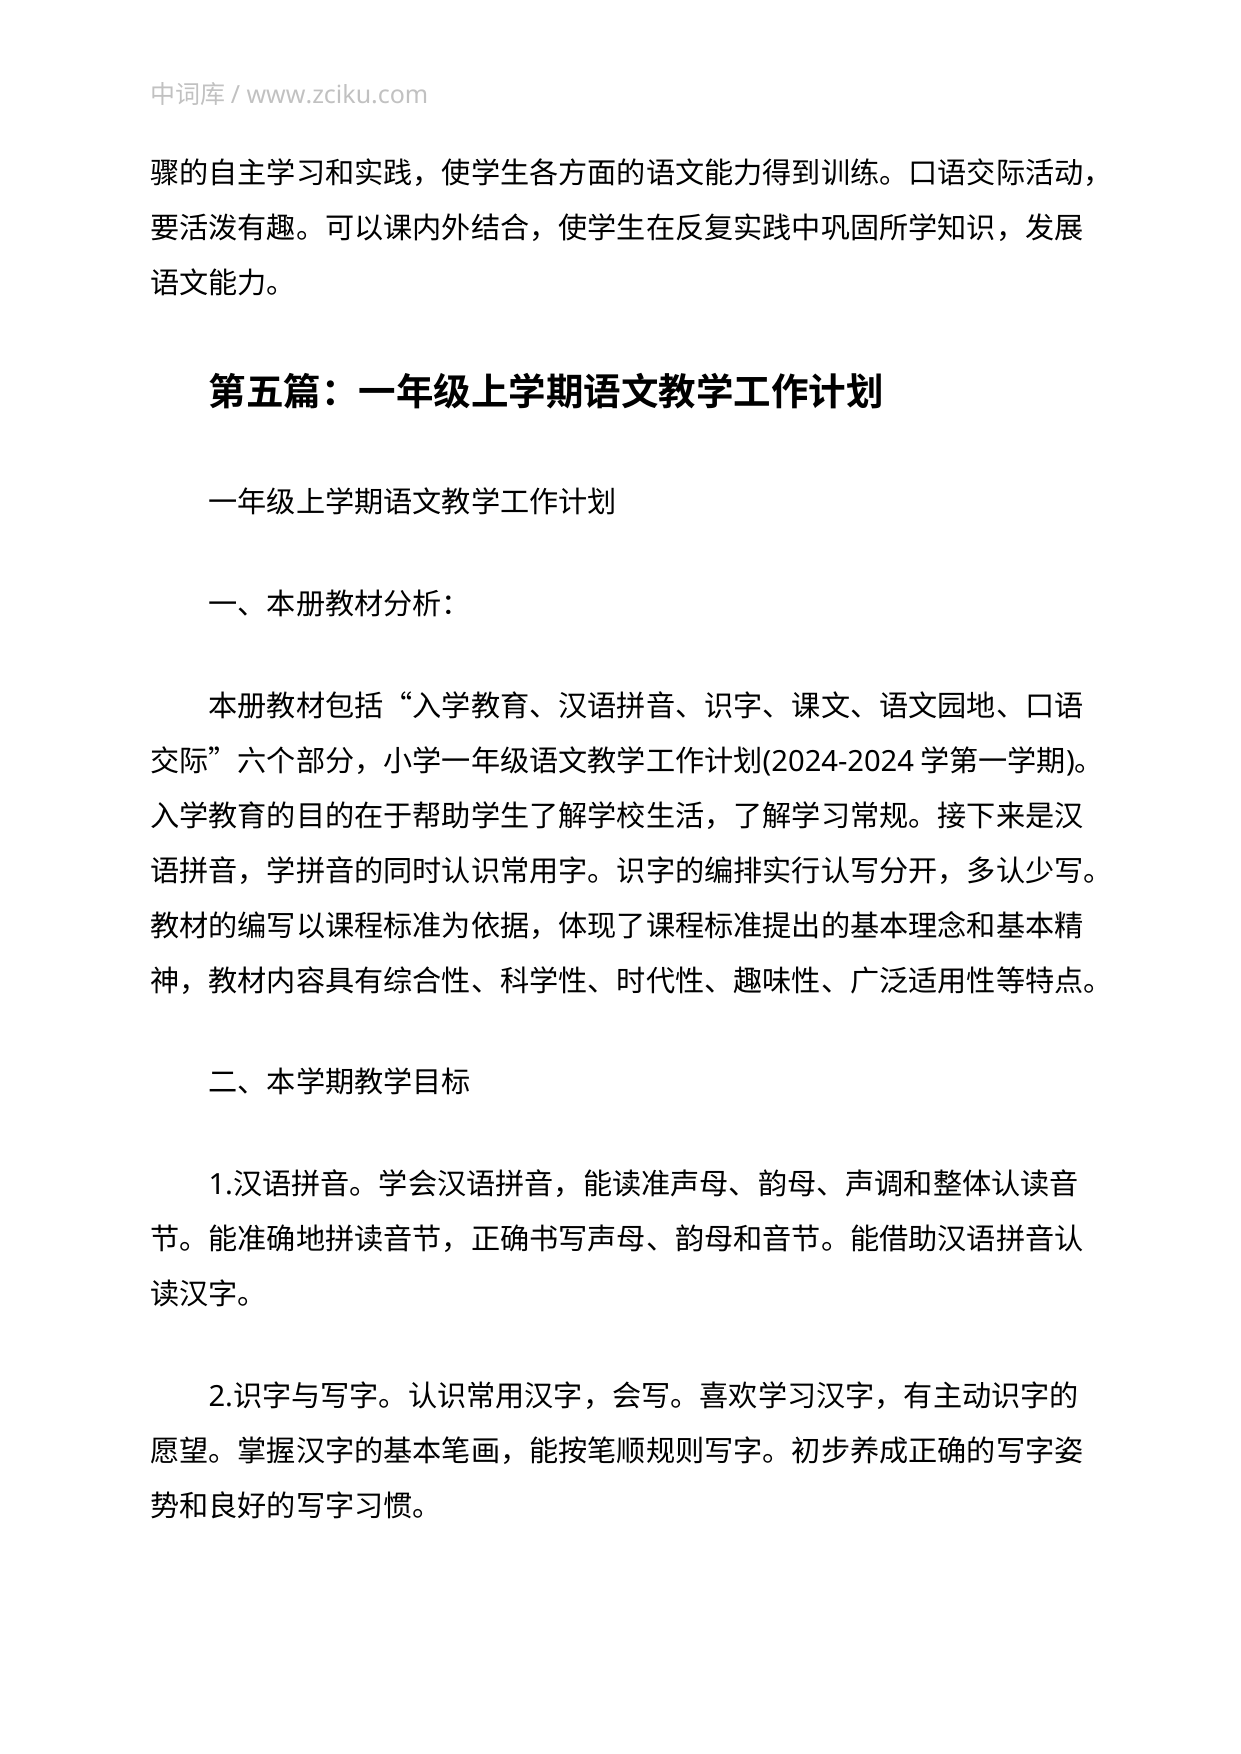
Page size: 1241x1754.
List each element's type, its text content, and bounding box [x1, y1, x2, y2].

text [150, 150, 1090, 302]
text 二、本学期教学目标 [150, 1059, 1090, 1101]
text 1.汉语拼音。学会汉语拼音，能读准声母、韵母、声调和整体认读音节。能准确地拼读音节，正确书写声母、韵母和音节。能借助汉语拼音认读汉字。 [150, 1161, 1090, 1313]
text 一、本册教材分析： [150, 581, 1090, 623]
text 本册教材包括“入学教育、汉语拼音、识字、课文、语文园地、口语交际”六个部分，小学一年级语文教学工作计划(2024-2024学第一学期)。入学教育的目的在于帮助学生了解学校生活，了解学习常规。接下来是汉语拼音，学拼音的同时认识常用字。识字的编排实行认写分开，多认少写。教材的编写以课程标准为依据，体现了课程标准提出的基本理念和基本精神，教材内容具有综合性、科学性、时代性、趣味性、广泛适用性等特点。 [150, 682, 1090, 999]
text 第五篇：一年级上学期语文教学工作计划 [150, 362, 1090, 416]
text 2.识字与写字。认识常用汉字，会写。喜欢学习汉字，有主动识字的愿望。掌握汉字的基本笔画，能按笔顺规则写字。初步养成正确的写字姿势和良好的写字习惯。 [150, 1372, 1090, 1524]
text 一年级上学期语文教学工作计划 [150, 479, 1090, 521]
